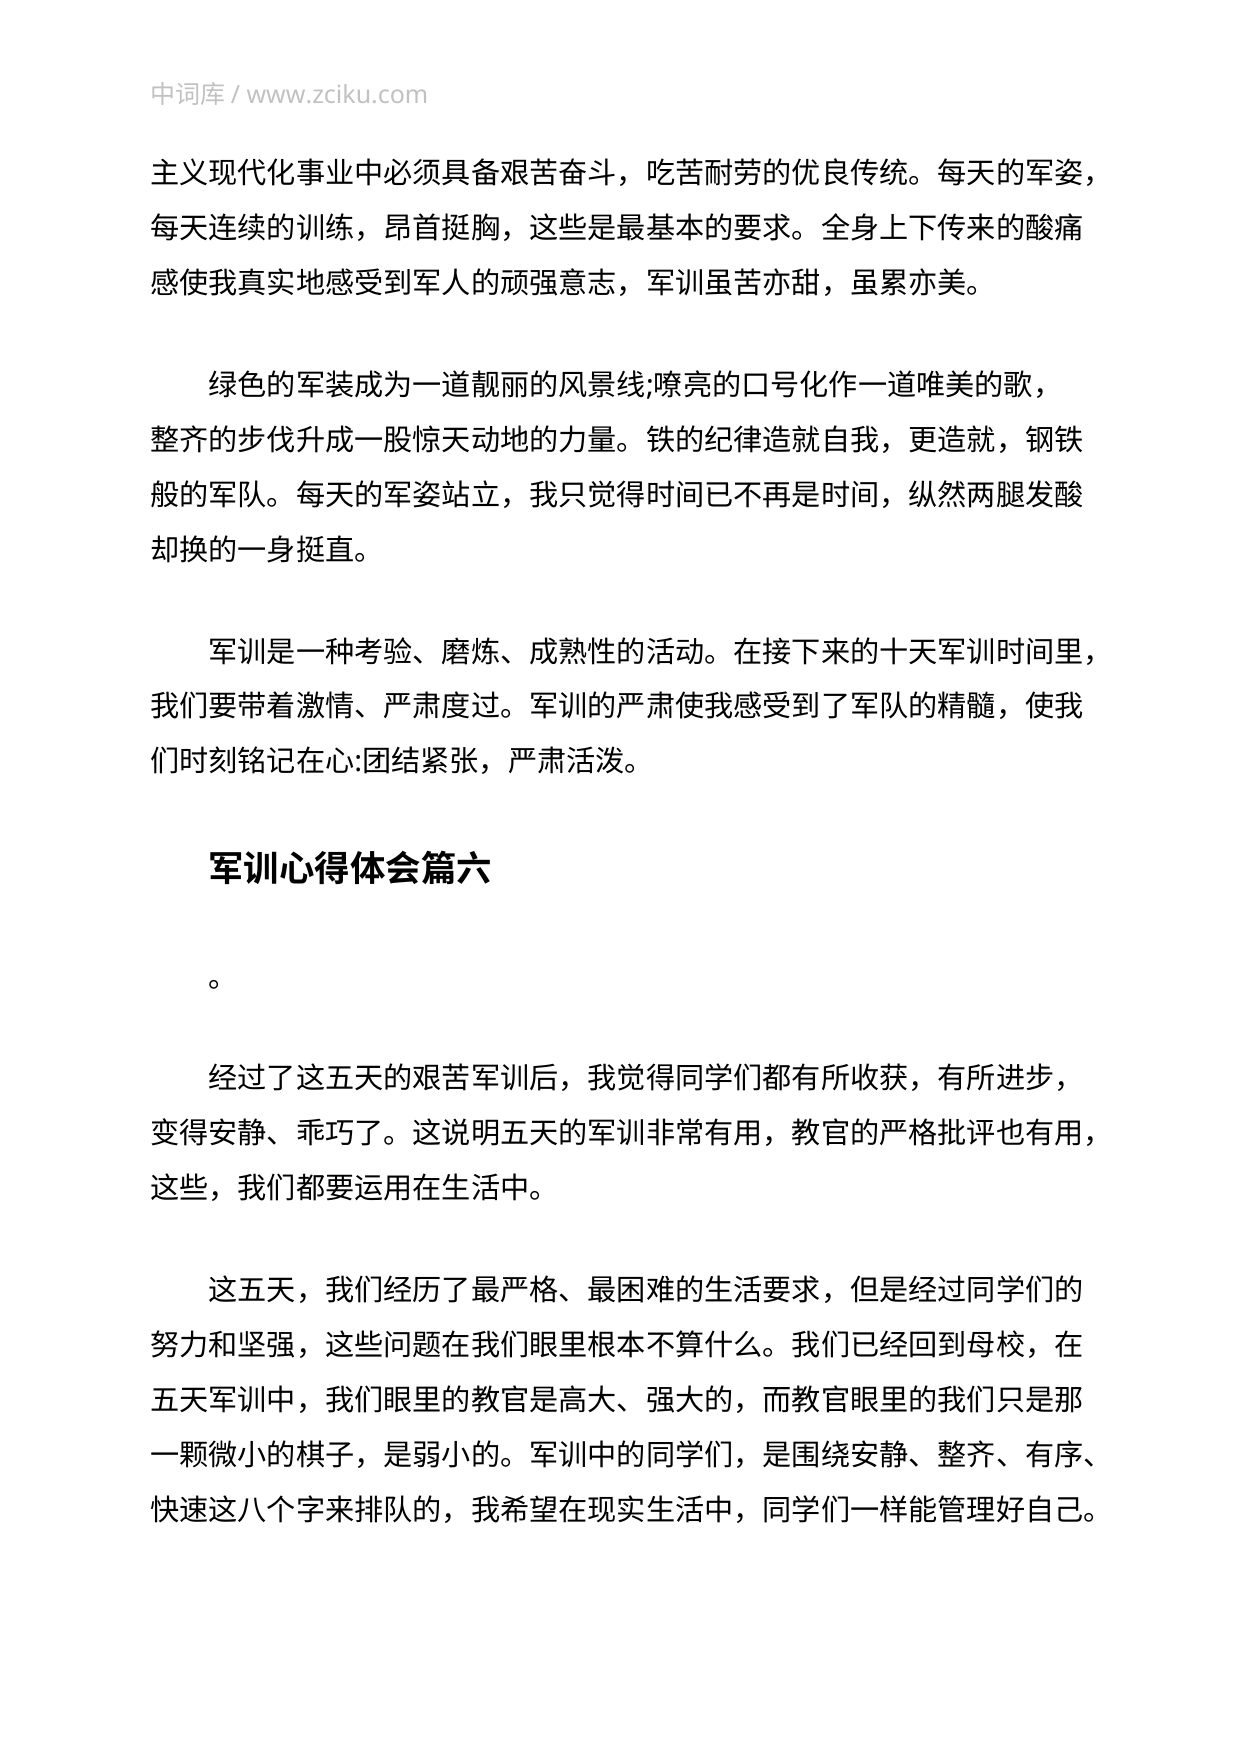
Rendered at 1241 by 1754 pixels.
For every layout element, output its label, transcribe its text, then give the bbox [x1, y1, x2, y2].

text 经过了这五天的艰苦军训后，我觉得同学们都有所收获，有所进步，变得安静、乖巧了。这说明五天的军训非常有用，教官的严格批评也有用，这些，我们都要运用在生活中。 [150, 1055, 1090, 1207]
text 绿色的军装成为一道靓丽的风景线;嘹亮的口号化作一道唯美的歌，整齐的步伐升成一股惊天动地的力量。铁的纪律造就自我，更造就，钢铁般的军队。每天的军姿站立，我只觉得时间已不再是时间，纵然两腿发酸却换的一身挺直。 [150, 362, 1090, 569]
text 军训心得体会篇六 [150, 840, 1090, 891]
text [150, 150, 1090, 302]
text 这五天，我们经历了最严格、最困难的生活要求，但是经过同学们的努力和坚强，这些问题在我们眼里根本不算什么。我们已经回到母校，在五天军训中，我们眼里的教官是高大、强大的，而教官眼里的我们只是那一颗微小的棋子，是弱小的。军训中的同学们，是围绕安静、整齐、有序、快速这八个字来排队的，我希望在现实生活中，同学们一样能管理好自己。 [150, 1267, 1090, 1528]
text 。 [150, 953, 1090, 996]
text 军训是一种考验、磨炼、成熟性的活动。在接下来的十天军训时间里，我们要带着激情、严肃度过。军训的严肃使我感受到了军队的精髓，使我们时刻铭记在心:团结紧张，严肃活泼。 [150, 628, 1090, 780]
